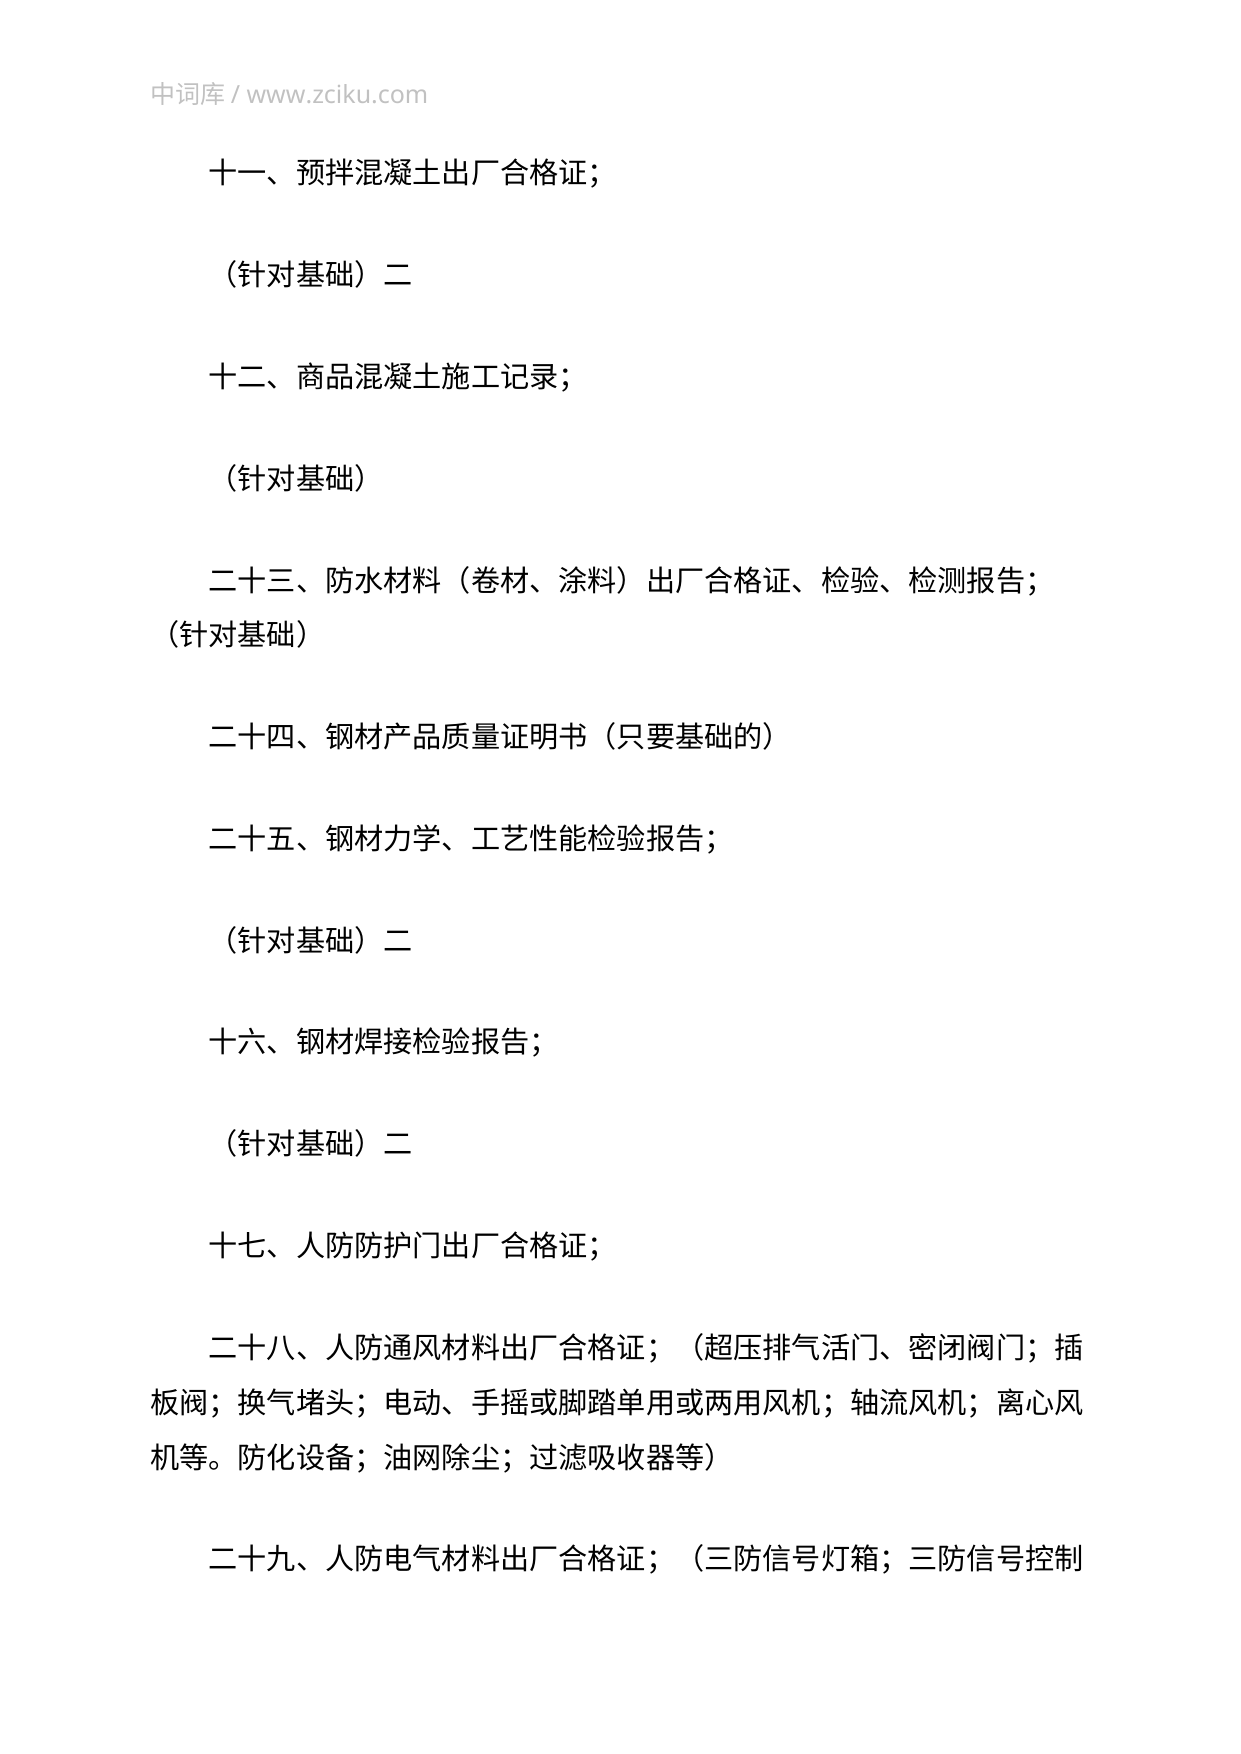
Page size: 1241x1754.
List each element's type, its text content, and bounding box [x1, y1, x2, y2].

text 十七、人防防护门出厂合格证； [150, 1223, 1090, 1265]
text 二十五、钢材力学、工艺性能检验报告； [150, 816, 1090, 858]
text 二十三、防水材料（卷材、涂料）出厂合格证、检验、检测报告；（针对基础） [150, 557, 1090, 654]
text 十二、商品混凝土施工记录； [150, 353, 1090, 396]
text 十六、钢材焊接检验报告； [150, 1019, 1090, 1061]
text （针对基础）二 [150, 252, 1090, 294]
text （针对基础）二 [150, 917, 1090, 959]
text 二十四、钢材产品质量证明书（只要基础的） [150, 714, 1090, 756]
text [150, 1536, 1090, 1578]
text （针对基础） [150, 455, 1090, 498]
text 十一、预拌混凝土出厂合格证； [150, 150, 1090, 192]
text （针对基础）二 [150, 1121, 1090, 1163]
text 二十八、人防通风材料出厂合格证；（超压排气活门、密闭阀门；插板阀；换气堵头；电动、手摇或脚踏单用或两用风机；轴流风机；离心风机等。防化设备；油网除尘；过滤吸收器等） [150, 1324, 1090, 1476]
